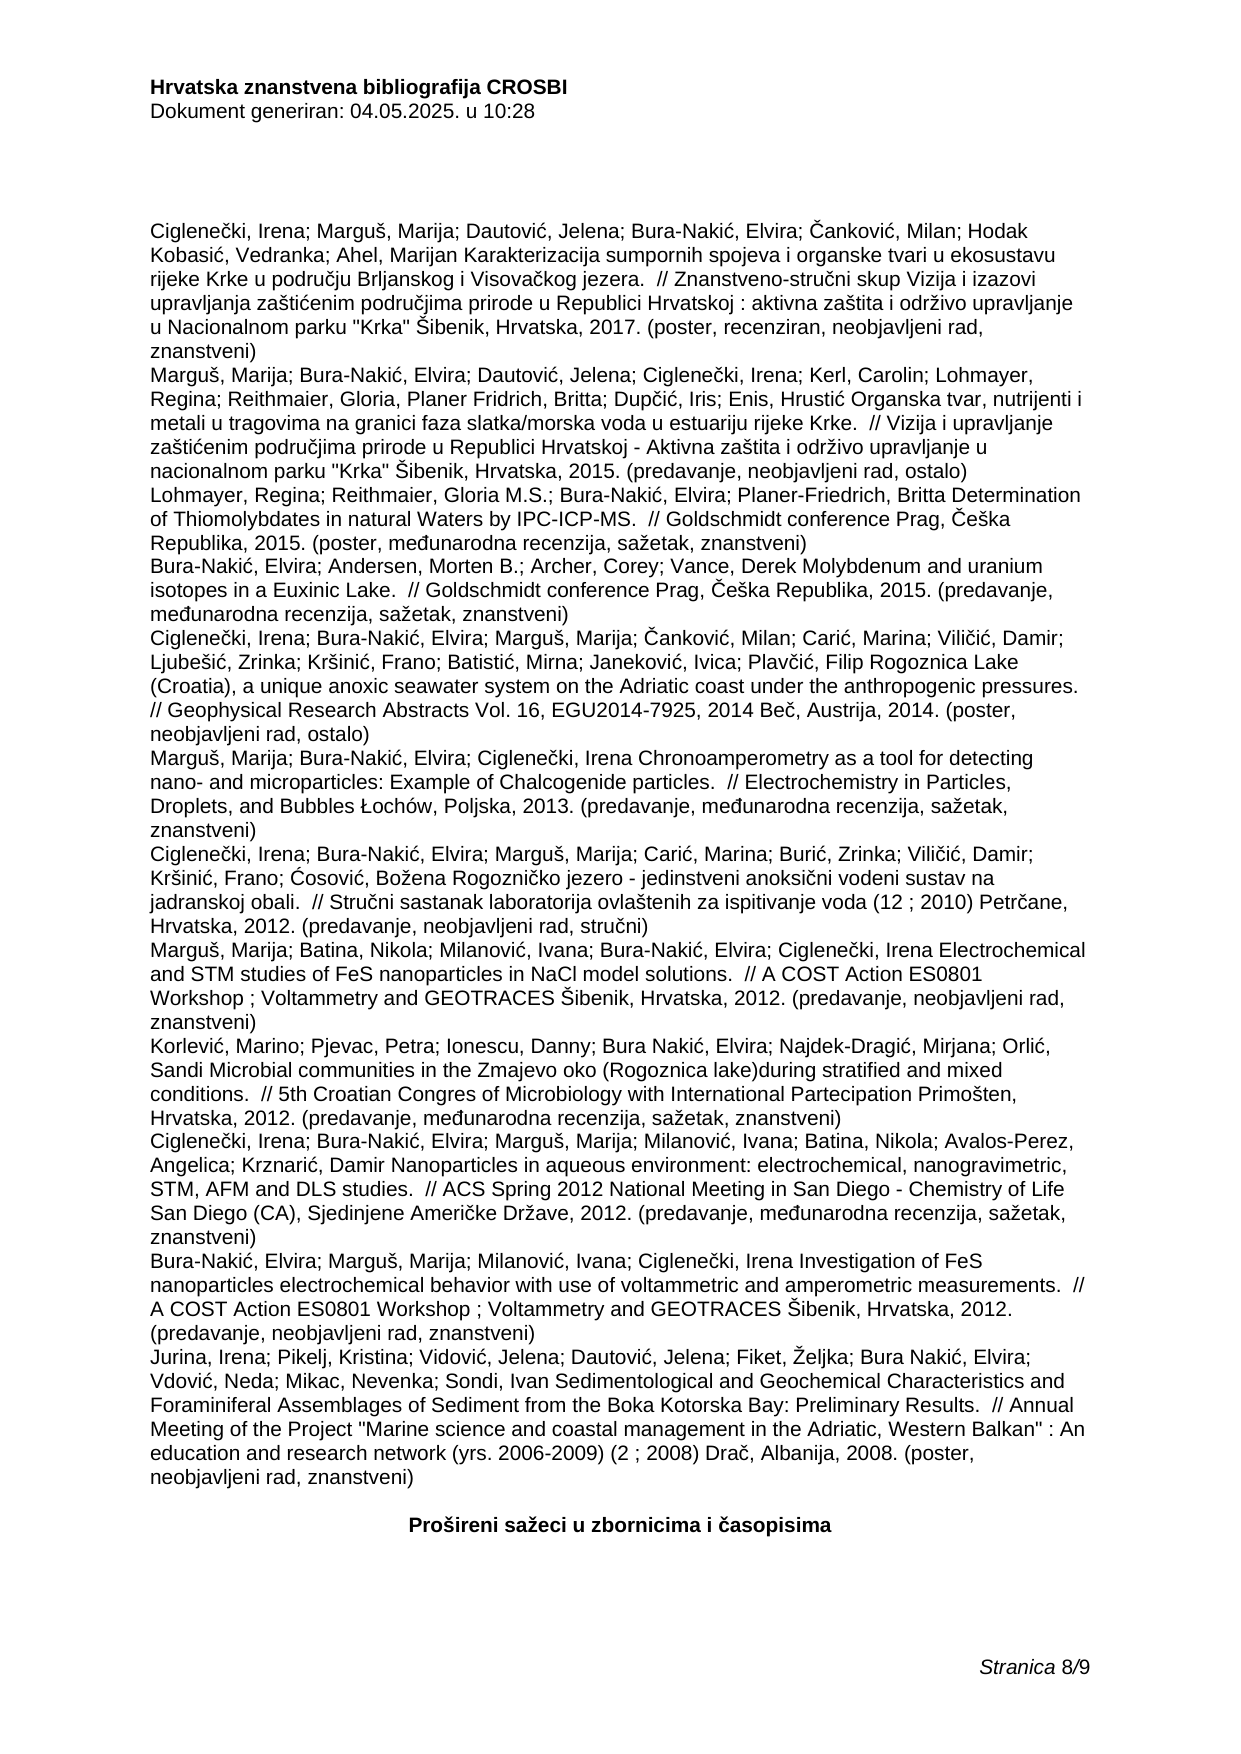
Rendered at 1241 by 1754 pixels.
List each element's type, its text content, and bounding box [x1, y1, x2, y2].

text Ciglenečki, Irena; Bura-Nakić, Elvira; Marguš, Marija; Milanović, Ivana; Batina, Nikola; Avalos-Perez, Angelica; Krznarić, Damir [150, 1129, 1090, 1249]
text Bura-Nakić, Elvira; Marguš, Marija; Milanović, Ivana; Ciglenečki, Irena [150, 1249, 1090, 1345]
text Marguš, Marija; Bura-Nakić, Elvira; Dautović, Jelena; Ciglenečki, Irena; Kerl, Carolin; Lohmayer, Regina; Reithmaier, Gloria, Planer Fridrich, Britta; Dupčić, Iris; Enis, Hrustić [150, 363, 1090, 482]
text Ciglenečki, Irena; Bura-Nakić, Elvira; Marguš, Marija; Čanković, Milan; Carić, Marina; Viličić, Damir; Ljubešić, Zrinka; Kršinić, Frano; Batistić, Mirna; Janeković, Ivica; Plavčić, Filip [150, 626, 1090, 746]
text Korlević, Marino; Pjevac, Petra; Ionescu, Danny; Bura Nakić, Elvira; Najdek-Dragić, Mirjana; Orlić, Sandi [150, 1033, 1090, 1129]
subtitle Prošireni sažeci u zbornicima i časopisima [150, 1513, 1090, 1537]
text Bura-Nakić, Elvira; Andersen, Morten B.; Archer, Corey; Vance, Derek [150, 554, 1090, 626]
text Jurina, Irena; Pikelj, Kristina; Vidović, Jelena; Dautović, Jelena; Fiket, Željka; Bura Nakić, Elvira; Vdović, Neda; Mikac, Nevenka; Sondi, Ivan [150, 1345, 1090, 1489]
text Lohmayer, Regina; Reithmaier, Gloria M.S.; Bura-Nakić, Elvira; Planer-Friedrich, Britta [150, 482, 1090, 554]
text Ciglenečki, Irena; Marguš, Marija; Dautović, Jelena; Bura-Nakić, Elvira; Čanković, Milan; Hodak Kobasić, Vedranka; Ahel, Marijan [150, 219, 1090, 363]
text Marguš, Marija; Batina, Nikola; Milanović, Ivana; Bura-Nakić, Elvira; Ciglenečki, Irena [150, 938, 1090, 1033]
text Marguš, Marija; Bura-Nakić, Elvira; Ciglenečki, Irena [150, 746, 1090, 842]
text Ciglenečki, Irena; Bura-Nakić, Elvira; Marguš, Marija; Carić, Marina; Burić, Zrinka; Viličić, Damir; Kršinić, Frano; Ćosović, Božena [150, 842, 1090, 938]
